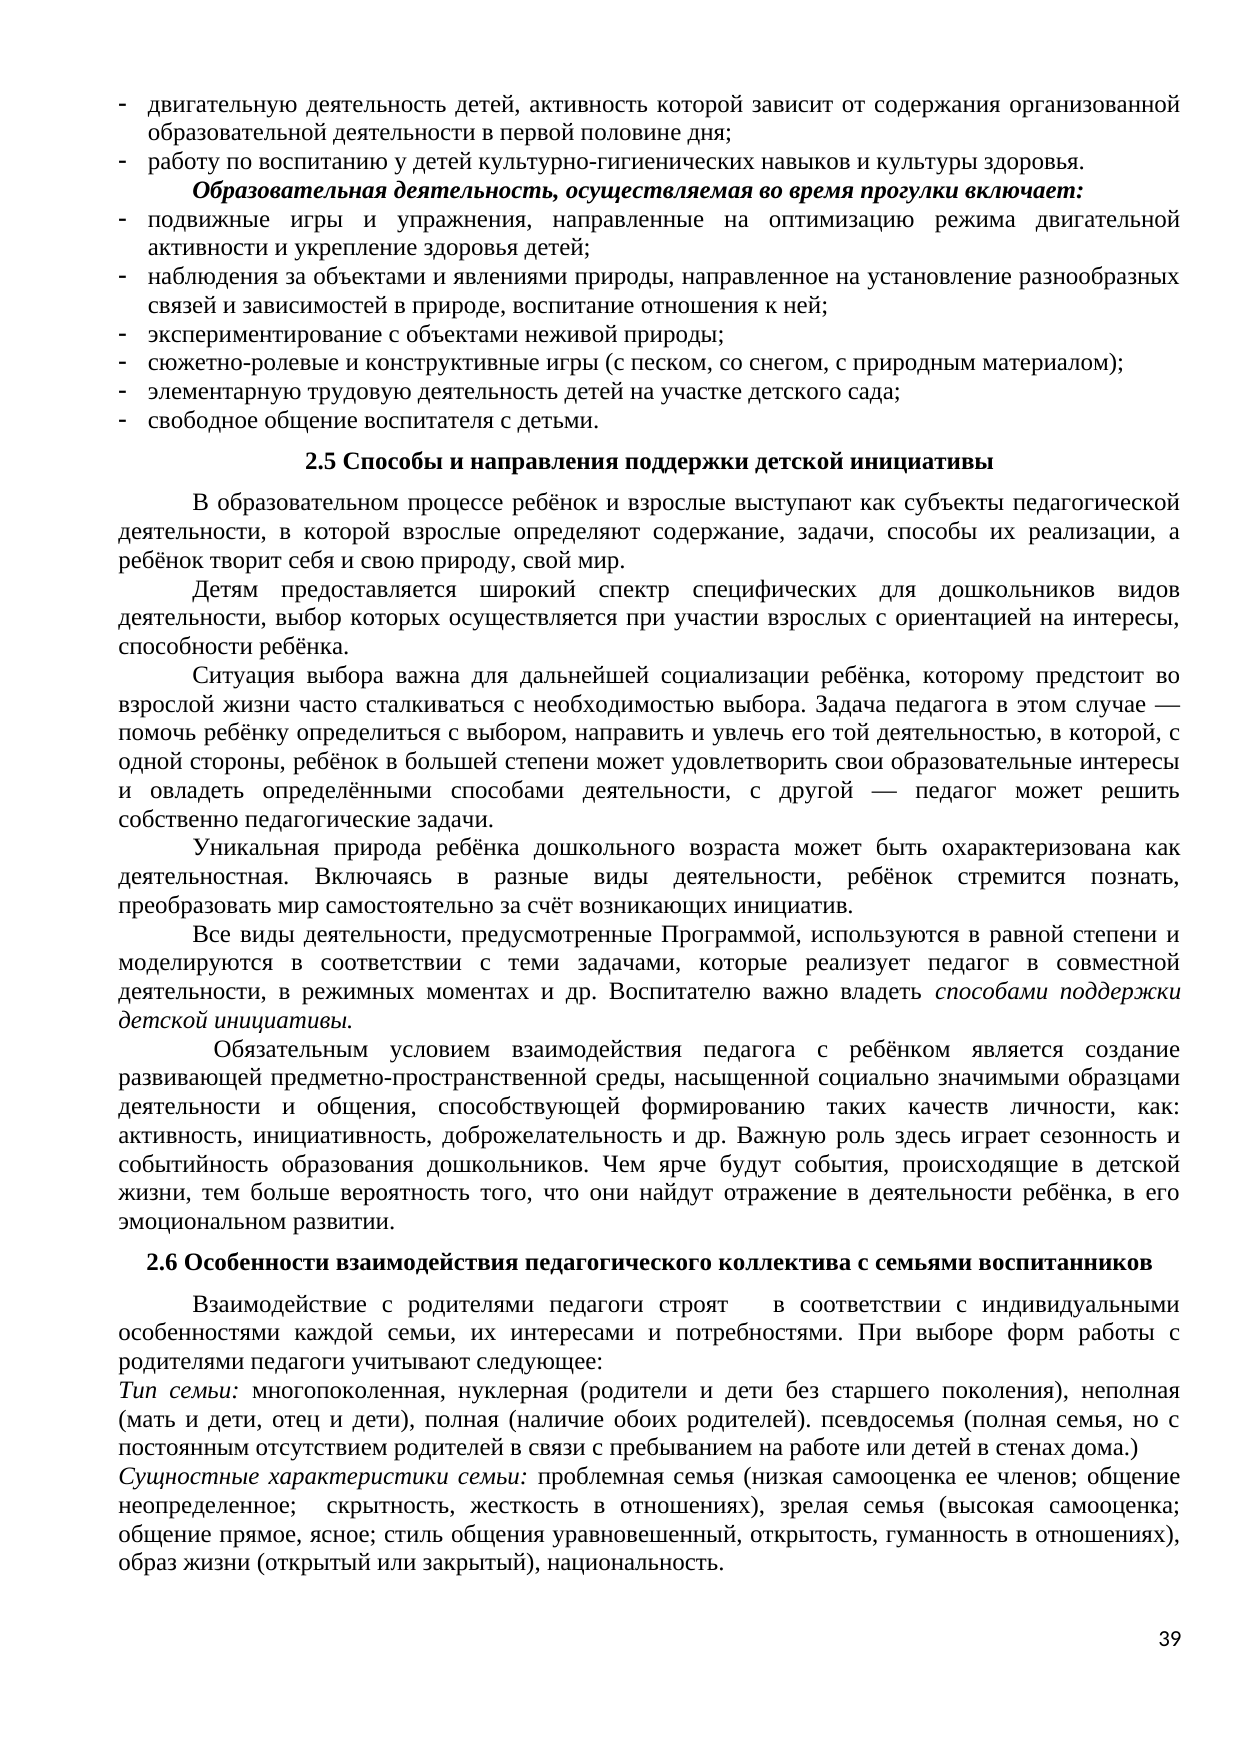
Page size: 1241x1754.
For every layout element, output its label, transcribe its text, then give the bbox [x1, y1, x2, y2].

list наблюдения за объектами и явлениями природы, направленное на установление разнообразных связей и зависимостей в природе, воспитание отношения к ней; [118, 261, 1181, 319]
list сюжетно-ролевые и конструктивные игры (с песком, со снегом, с природным материалом); [118, 347, 1181, 376]
text Все виды деятельности, предусмотренные Программой, используются в равной степени и моделируются в соответствии с теми задачами, которые реализует педагог в совместной деятельности, в режимных моментах и др. Воспитателю важно владеть способами поддержки детской инициативы. [118, 919, 1181, 1034]
list двигательную деятельность детей, активность которой зависит от содержания организованной образовательной деятельности в первой половине дня; [118, 89, 1181, 146]
text Образовательная деятельность, осуществляемая во время прогулки включает: [118, 175, 1181, 204]
list элементарную трудовую деятельность детей на участке детского сада; [118, 376, 1181, 405]
list работу по воспитанию у детей культурно-гигиенических навыков и культуры здоровья. [118, 146, 1181, 175]
list свободное общение воспитателя с детьми. [118, 405, 1181, 434]
list подвижные игры и упражнения, направленные на оптимизацию режима двигательной активности и укрепление здоровья детей; [118, 204, 1181, 261]
text 2.5 Способы и направления поддержки детской инициативы [118, 446, 1181, 475]
text Обязательным условием взаимодействия педагога с ребёнком является создание развивающей предметно-пространственной среды, насыщенной социально значимыми образцами деятельности и общения, способствующей формированию таких качеств личности, как: активность, инициативность, доброжелательность и др. Важную роль здесь играет сезонность и событийность образования дошкольников. Чем ярче будут события, происходящие в детской жизни, тем больше вероятность того, что они найдут отражение в деятельности ребёнка, в его эмоциональном развитии. [118, 1034, 1181, 1235]
text Ситуация выбора важна для дальнейшей социализации ребёнка, которому предстоит во взрослой жизни часто сталкиваться с необходимостью выбора. Задача педагога в этом случае — помочь ребёнку определиться с выбором, направить и увлечь его той деятельностью, в которой, с одной стороны, ребёнок в большей степени может удовлетворить свои образовательные интересы и овладеть определёнными способами деятельности, с другой — педагог может решить собственно педагогические задачи. [118, 660, 1181, 832]
text Сущностные характеристики семьи: проблемная семья (низкая самооценка ее членов; общение неопределенное; скрытность, жесткость в отношениях), зрелая семья (высокая самооценка; общение прямое, ясное; стиль общения уравновешенный, открытость, гуманность в отношениях), образ жизни (открытый или закрытый), национальность. [118, 1461, 1181, 1576]
text Детям предоставляется широкий спектр специфических для дошкольников видов деятельности, выбор которых осуществляется при участии взрослых с ориентацией на интересы, способности ребёнка. [118, 574, 1181, 660]
text В образовательном процессе ребёнок и взрослые выступают как субъекты педагогической деятельности, в которой взрослые определяют содержание, задачи, способы их реализации, а ребёнок творит себя и свою природу, свой мир. [118, 487, 1181, 574]
list экспериментирование с объектами неживой природы; [118, 319, 1181, 347]
text Тип семьи: многопоколенная, нуклерная (родители и дети без старшего поколения), неполная (мать и дети, отец и дети), полная (наличие обоих родителей). псевдосемья (полная семья, но с постоянным отсутствием родителей в связи с пребыванием на работе или детей в стенах дома.) [118, 1375, 1181, 1461]
text 2.6 Особенности взаимодействия педагогического коллектива с семьями воспитанников [118, 1247, 1181, 1276]
text Уникальная природа ребёнка дошкольного возраста может быть охарактеризована как деятельностная. Включаясь в разные виды деятельности, ребёнок стремится познать, преобразовать мир самостоятельно за счёт возникающих инициатив. [118, 832, 1181, 919]
text Взаимодействие с родителями педагоги строят в соответствии с индивидуальными особенностями каждой семьи, их интересами и потребностями. При выборе форм работы с родителями педагоги учитывают следующее: [118, 1289, 1181, 1375]
